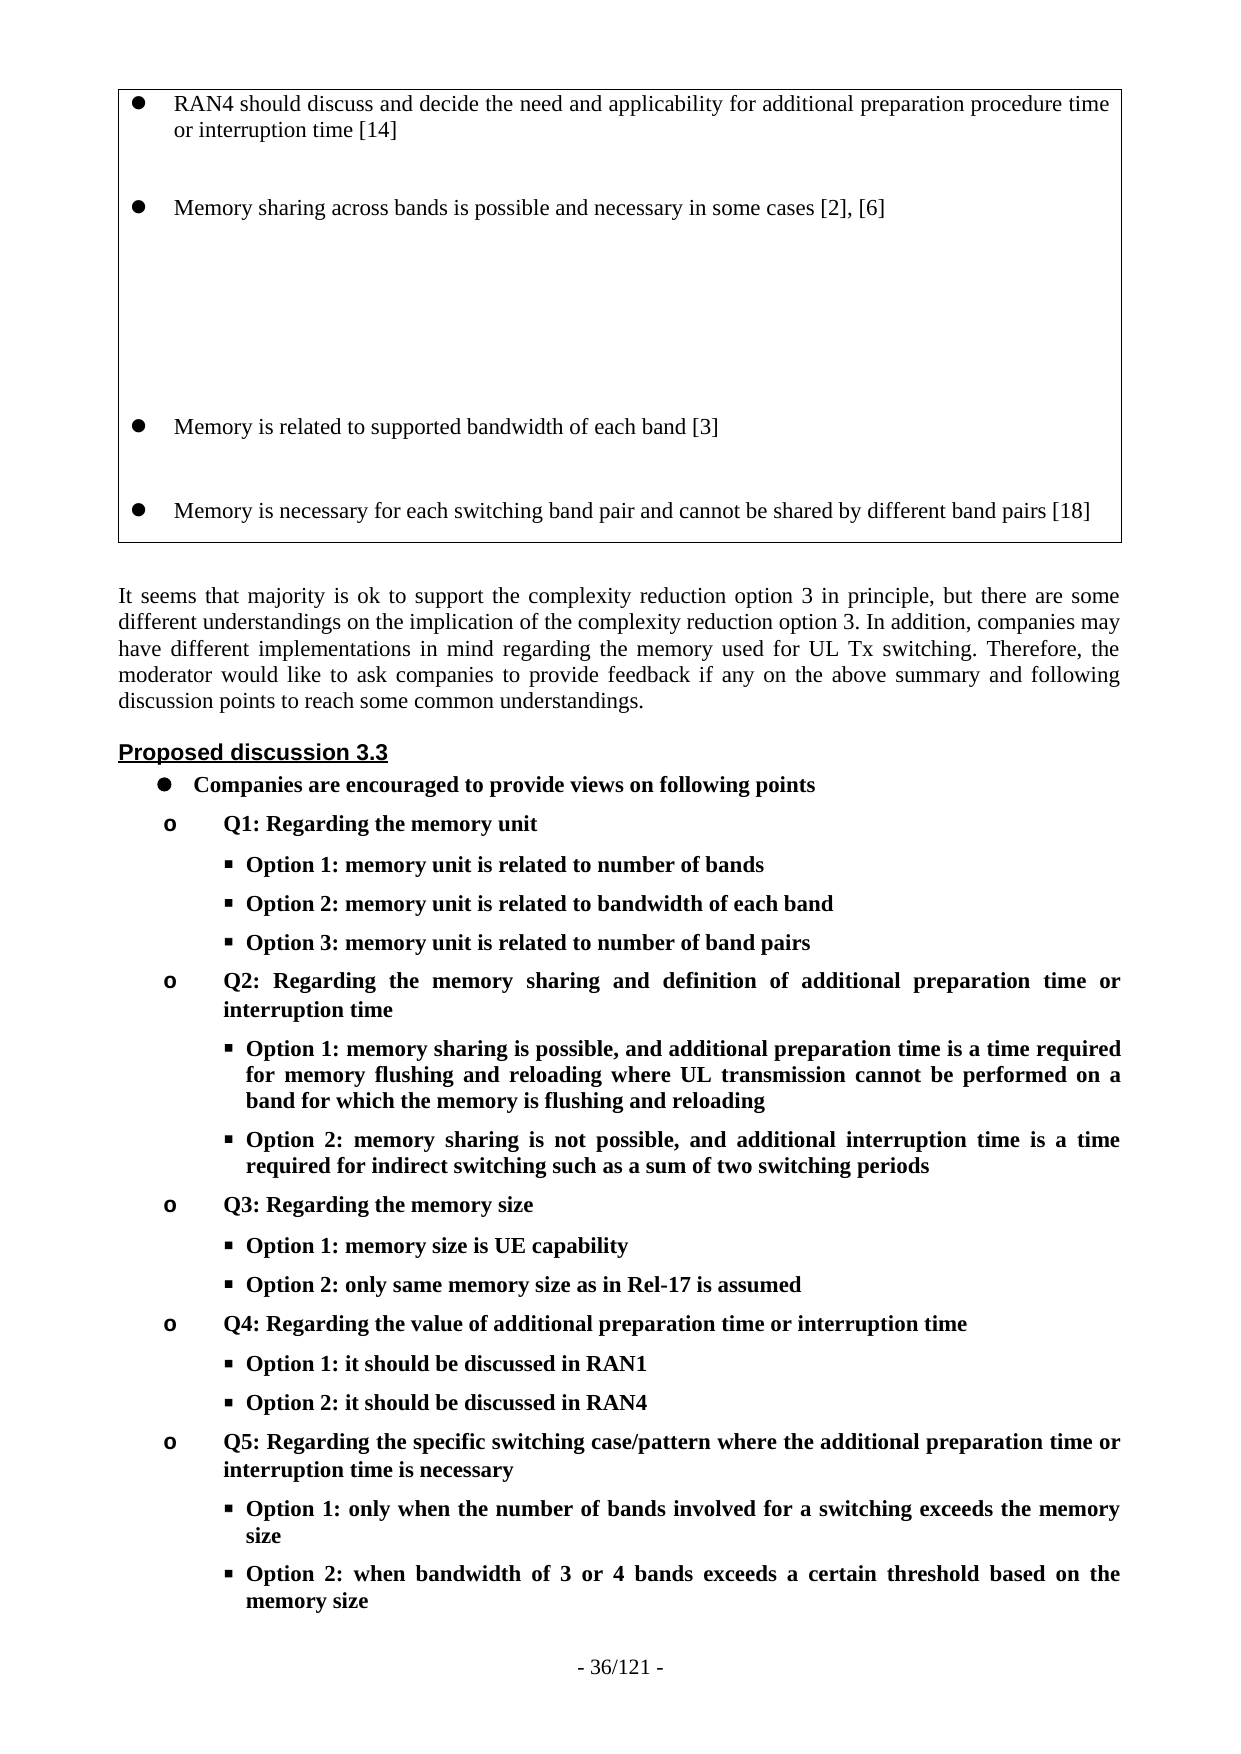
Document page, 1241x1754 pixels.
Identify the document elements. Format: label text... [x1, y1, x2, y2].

list Q2: Regarding the memory sharing and definition of additional preparation time or interruption time [163, 967, 1122, 1022]
list Option 1: memory sharing is possible, and additional preparation time is a time required for memory flushing and reloading where UL transmission cannot be performed on a band for which the memory is flushing and reloading [223, 1034, 1122, 1114]
subtitle Proposed discussion 3.3 [118, 739, 1122, 765]
list Companies are encouraged to provide views on following points [156, 771, 1122, 798]
list Option 1: memory unit is related to number of bands [223, 851, 1122, 877]
text It seems that majority is ok to support the complexity reduction option 3 in principle, but there are some different understandings on the implication of the complexity reduction option 3. In addition, companies may have different implementations in mind regarding the memory used for UL Tx switching. Therefore, the moderator would like to ask companies to provide feedback if any on the above summary and following discussion points to reach some common understandings. [118, 582, 1122, 714]
list Q1: Regarding the memory unit [163, 810, 1122, 838]
list Option 1: only when the number of bands involved for a switching exceeds the memory size [223, 1495, 1122, 1548]
list Q4: Regarding the value of additional preparation time or interruption time [163, 1310, 1122, 1338]
list Option 2: it should be discussed in RAN4 [223, 1389, 1122, 1416]
list Option 2: memory sharing is not possible, and additional interruption time is a time required for indirect switching such as a sum of two switching periods [223, 1126, 1122, 1179]
list Option 1: it should be discussed in RAN1 [223, 1351, 1122, 1377]
list Q3: Regarding the memory size [163, 1191, 1122, 1219]
list Option 3: memory unit is related to number of band pairs [223, 929, 1122, 955]
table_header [119, 90, 1121, 542]
list Option 2: when bandwidth of 3 or 4 bands exceeds a certain threshold based on the memory size [223, 1561, 1122, 1613]
list Option 1: memory size is UE capability [223, 1232, 1122, 1258]
list Option 2: memory unit is related to bandwidth of each band [223, 890, 1122, 916]
list Option 2: only same memory size as in Rel-17 is assumed [223, 1271, 1122, 1297]
list Q5: Regarding the specific switching case/pattern where the additional preparation time or interruption time is necessary [163, 1428, 1122, 1483]
